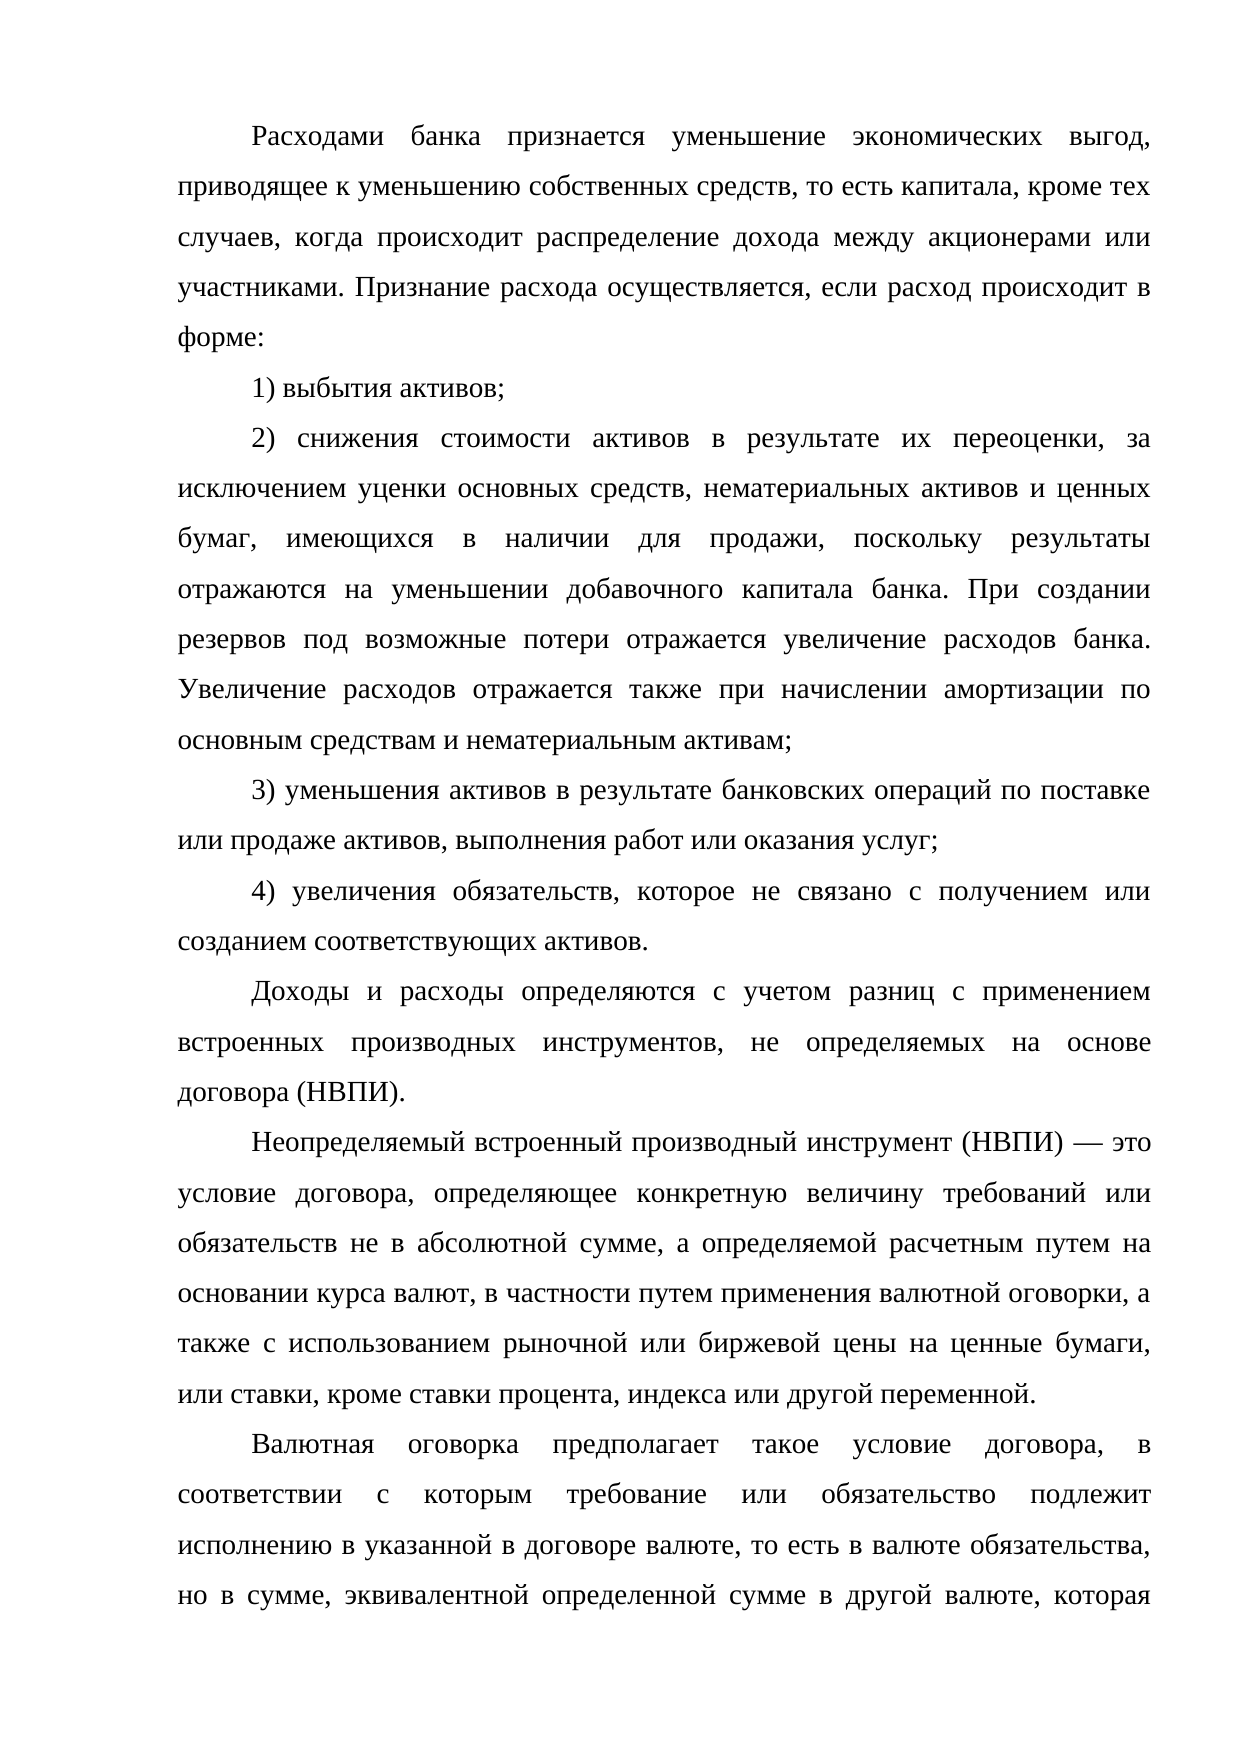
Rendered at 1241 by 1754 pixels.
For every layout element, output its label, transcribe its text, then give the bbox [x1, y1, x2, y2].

text Неопределяемый встроенный производный инструмент (НВПИ) — это условие договора, определяющее конкретную величину требований или обязательств не в абсолютной сумме, а определяемой расчетным путем на основании курса валют, в частности путем применения валютной оговорки, а также с использованием рыночной или биржевой цены на ценные бумаги, или ставки, кроме ставки процента, индекса или другой переменной. [177, 1124, 1152, 1409]
text 4) увеличения обязательств, которое не связано с получением или созданием соответствующих активов. [177, 873, 1152, 957]
text 3) уменьшения активов в результате банковских операций по поставке или продаже активов, выполнения работ или оказания услуг; [177, 772, 1152, 856]
text 1) выбытия активов; [177, 370, 1152, 403]
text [177, 1426, 1152, 1611]
text Расходами банка признается уменьшение экономических выгод, приводящее к уменьшению собственных средств, то есть капитала, кроме тех случаев, когда происходит распределение дохода между акционерами или участниками. Признание расхода осуществляется, если расход происходит в форме: [177, 118, 1152, 353]
text Доходы и расходы определяются с учетом разниц с применением встроенных производных инструментов, не определяемых на основе договора (НВПИ). [177, 973, 1152, 1108]
text 2) снижения стоимости активов в результате их переоценки, за исключением уценки основных средств, нематериальных активов и ценных бумаг, имеющихся в наличии для продажи, поскольку результаты отражаются на уменьшении добавочного капитала банка. При создании резервов под возможные потери отражается увеличение расходов банка. Увеличение расходов отражается также при начислении амортизации по основным средствам и нематериальным активам; [177, 420, 1152, 755]
